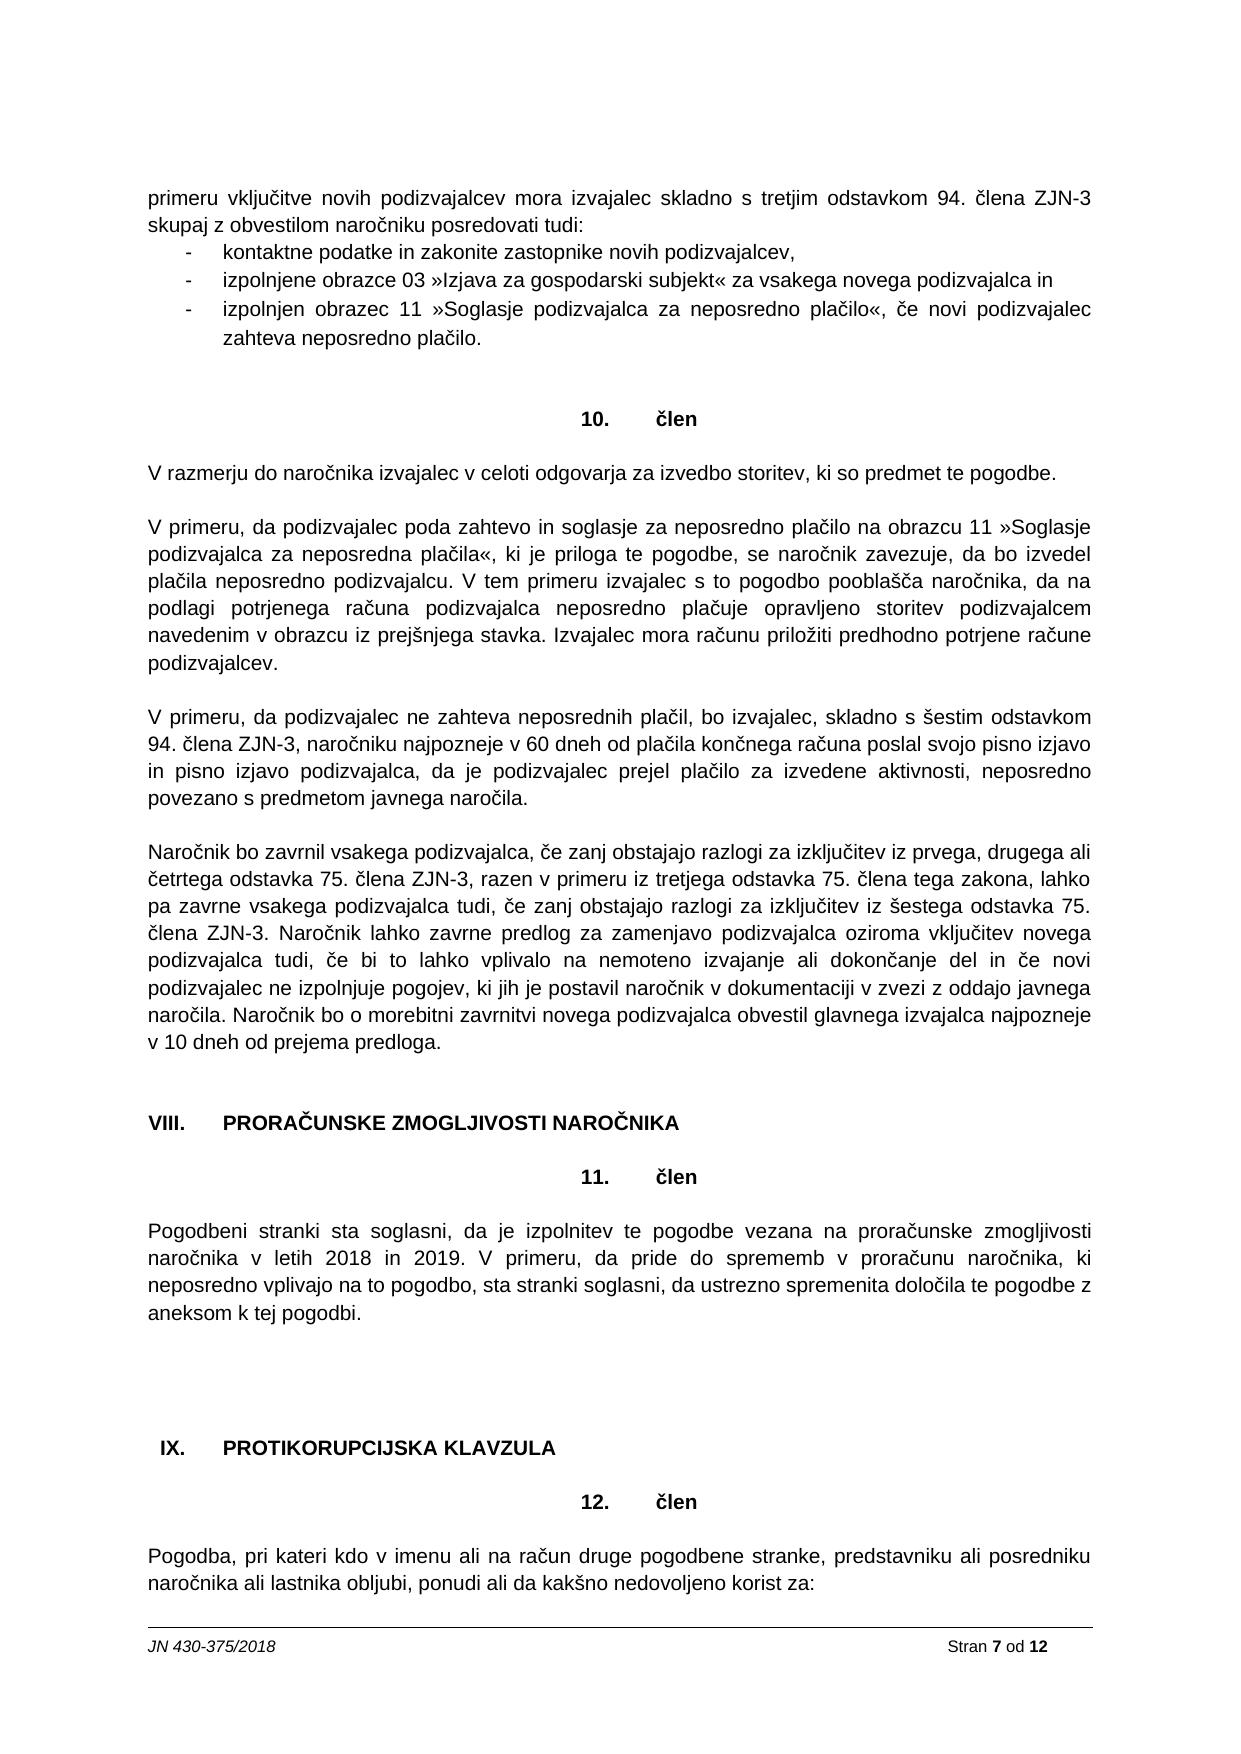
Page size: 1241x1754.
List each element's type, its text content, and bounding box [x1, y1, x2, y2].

list izpolnjene obrazce 03 »Izjava za gospodarski subjekt« za vsakega novega podizvajalca in [185, 265, 1093, 294]
text Naročnik bo zavrnil vsakega podizvajalca, če zanj obstajajo razlogi za izključitev iz prvega, drugega ali četrtega odstavka 75. člena ZJN-3, razen v primeru iz tretjega odstavka 75. člena tega zakona, lahko pa zavrne vsakega podizvajalca tudi, če zanj obstajajo razlogi za izključitev iz šestega odstavka 75. člena ZJN-3. Naročnik lahko zavrne predlog za zamenjavo podizvajalca oziroma vključitev novega podizvajalca tudi, če bi to lahko vplivalo na nemoteno izvajanje ali dokončanje del in če novi podizvajalec ne izpolnjuje pogojev, ki jih je postavil naročnik v dokumentaciji v zvezi z oddajo javnega naročila. Naročnik bo o morebitni zavrnitvi novega podizvajalca obvestil glavnega izvajalca najpozneje v 10 dneh od prejema predloga. [148, 837, 1093, 1053]
text Pogodba, pri kateri kdo v imenu ali na račun druge pogodbene stranke, predstavniku ali posredniku naročnika ali lastnika obljubi, ponudi ali da kakšno nedovoljeno korist za: [148, 1541, 1093, 1595]
list člen [185, 1487, 1093, 1514]
list PRORAČUNSKE ZMOGLJIVOSTI NAROČNIKA [185, 1108, 1093, 1135]
text V razmerju do naročnika izvajalec v celoti odgovarja za izvedbo storitev, ki so predmet te pogodbe. [148, 458, 1093, 485]
text Pogodbeni stranki sta soglasni, da je izpolnitev te pogodbe vezana na proračunske zmogljivosti naročnika v letih 2018 in 2019. V primeru, da pride do sprememb v proračunu naročnika, ki neposredno vplivajo na to pogodbo, sta stranki soglasni, da ustrezno spremenita določila te pogodbe z aneksom k tej pogodbi. [148, 1216, 1093, 1324]
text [148, 183, 1093, 237]
list PROTIKORUPCIJSKA KLAVZULA [185, 1433, 1093, 1460]
list člen [185, 1162, 1093, 1189]
list kontaktne podatke in zakonite zastopnike novih podizvajalcev, [185, 237, 1093, 265]
list izpolnjen obrazec 11 »Soglasje podizvajalca za neposredno plačilo«, če novi podizvajalec zahteva neposredno plačilo. [185, 294, 1093, 349]
text V primeru, da podizvajalec ne zahteva neposrednih plačil, bo izvajalec, skladno s šestim odstavkom 94. člena ZJN-3, naročniku najpozneje v 60 dneh od plačila končnega računa poslal svojo pisno izjavo in pisno izjavo podizvajalca, da je podizvajalec prejel plačilo za izvedene aktivnosti, neposredno povezano s predmetom javnega naročila. [148, 701, 1093, 810]
list člen [185, 403, 1093, 431]
text V primeru, da podizvajalec poda zahtevo in soglasje za neposredno plačilo na obrazcu 11 »Soglasje podizvajalca za neposredna plačila«, ki je priloga te pogodbe, se naročnik zavezuje, da bo izvedel plačila neposredno podizvajalcu. V tem primeru izvajalec s to pogodbo pooblašča naročnika, da na podlagi potrjenega računa podizvajalca neposredno plačuje opravljeno storitev podizvajalcem navedenim v obrazcu iz prejšnjega stavka. Izvajalec mora računu priložiti predhodno potrjene račune podizvajalcev. [148, 512, 1093, 674]
